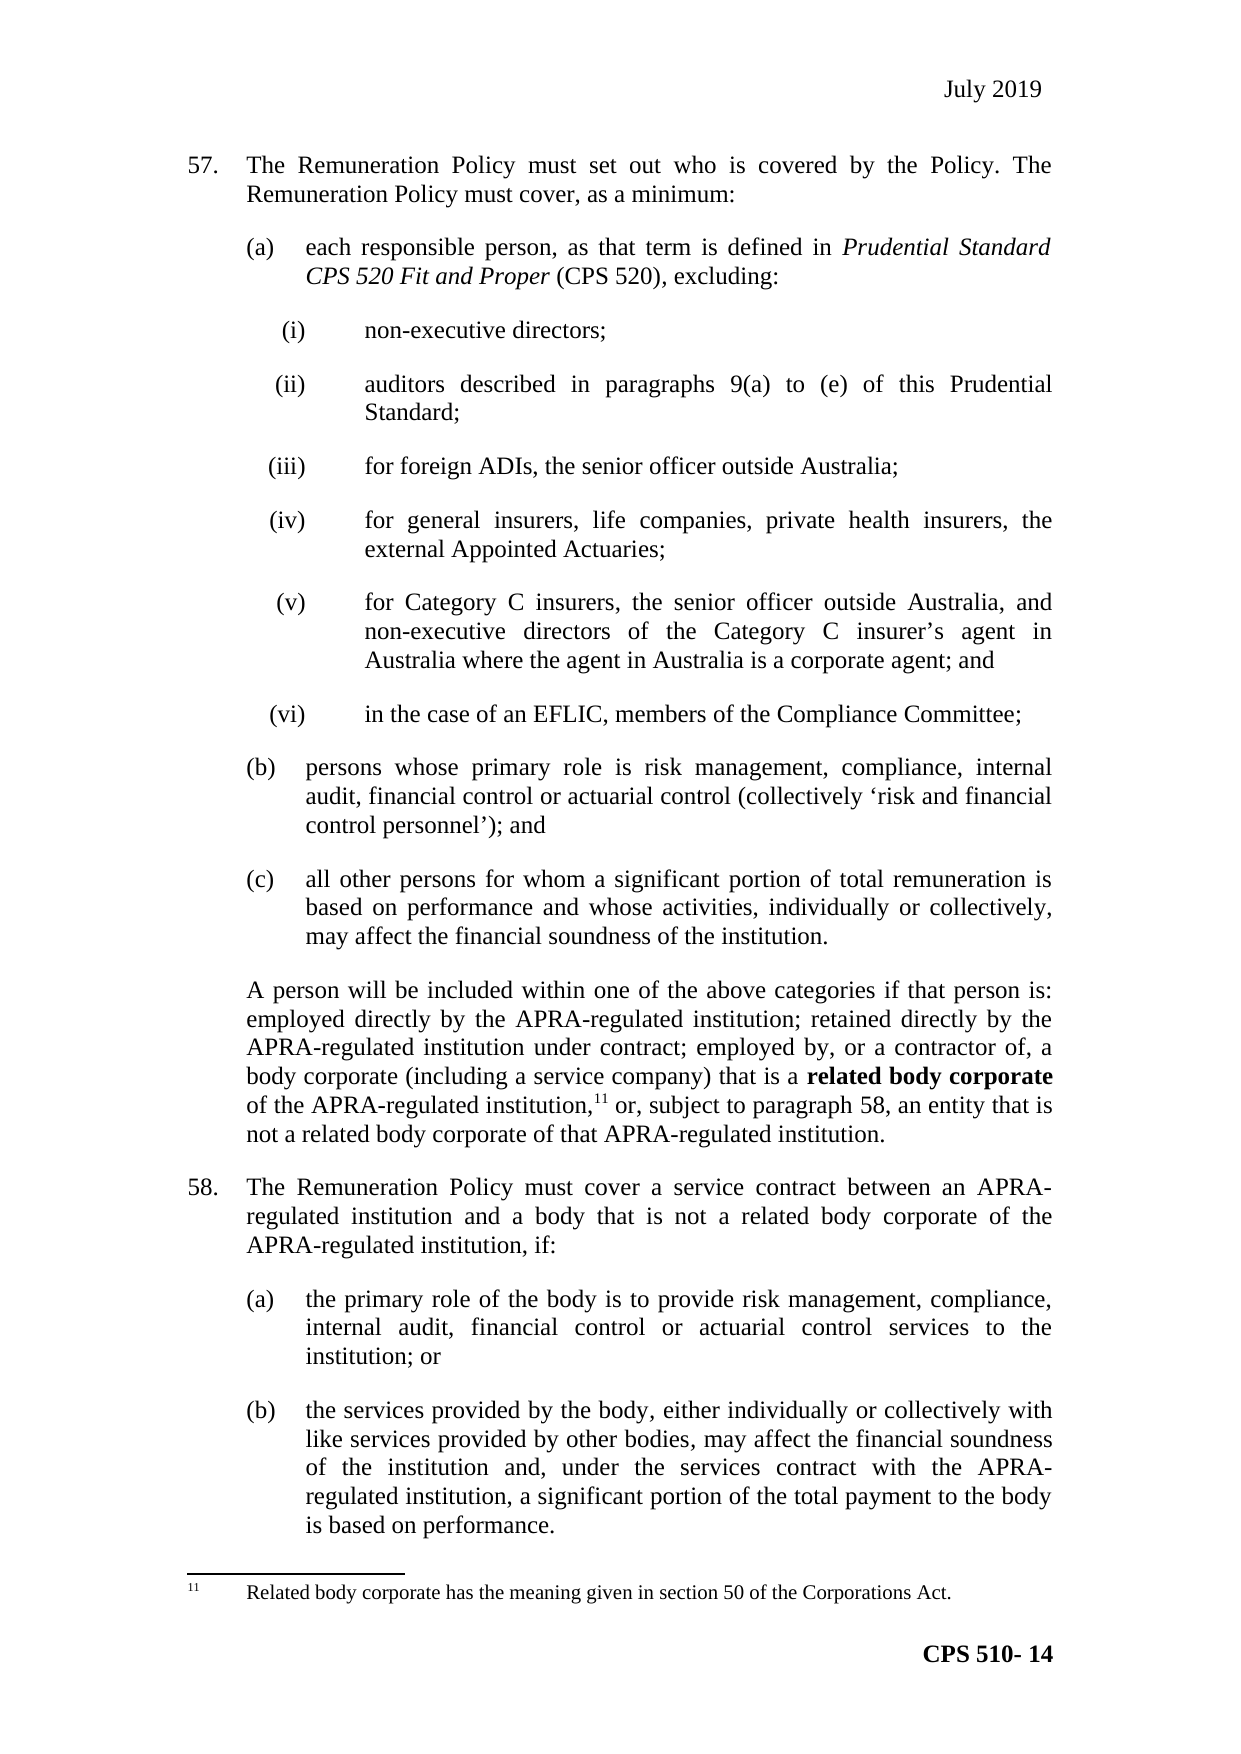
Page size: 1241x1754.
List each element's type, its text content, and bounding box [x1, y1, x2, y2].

text for general insurers, life companies, private health insurers, the external Appointed Actuaries; [305, 505, 1053, 562]
text non-executive directors; [305, 315, 1053, 344]
text the primary role of the body is to provide risk management, compliance, internal audit, financial control or actuarial control services to the institution; or [246, 1284, 1053, 1370]
text for foreign ADIs, the senior officer outside Australia; [305, 451, 1053, 480]
text the services provided by the body, either individually or collectively with like services provided by other bodies, may affect the financial soundness of the institution and, under the services contract with the APRA-regulated institution, a significant portion of the total payment to the body is based on performance. [246, 1395, 1053, 1539]
list A person will be included within one of the above categories if that person is: employed directly by the APRA-regulated institution; retained directly by the APRA-regulated institution under contract; employed by, or a contractor of, a body corporate (including a service company) that is a related body corporate of the APRA-regulated institution, or, subject to paragraph 58, an entity that is not a related body corporate of that APRA-regulated institution. [246, 975, 1053, 1147]
text in the case of an EFLIC, members of the Compliance Committee; [305, 699, 1053, 727]
text each responsible person, as that term is defined in Prudential Standard CPS 520 Fit and Proper (CPS 520), excluding: [246, 232, 1053, 290]
text auditors described in paragraphs 9(a) to (e) of this Prudential Standard; [305, 369, 1053, 426]
text for Category C insurers, the senior officer outside Australia, and non-executive directors of the Category C insurer’s agent in Australia where the agent in Australia is a corporate agent; and [305, 587, 1053, 674]
text all other persons for whom a significant portion of total remuneration is based on performance and whose activities, individually or collectively, may affect the financial soundness of the institution. [246, 864, 1053, 950]
text The Remuneration Policy must cover a service contract between an APRA-regulated institution and a body that is not a related body corporate of the APRA-regulated institution, if: [187, 1172, 1053, 1259]
text persons whose primary role is risk management, compliance, internal audit, financial control or actuarial control (collectively ‘risk and financial control personnel’); and [246, 752, 1053, 839]
text The Remuneration Policy must set out who is covered by the Policy. The Remuneration Policy must cover, as a minimum: [187, 150, 1053, 207]
